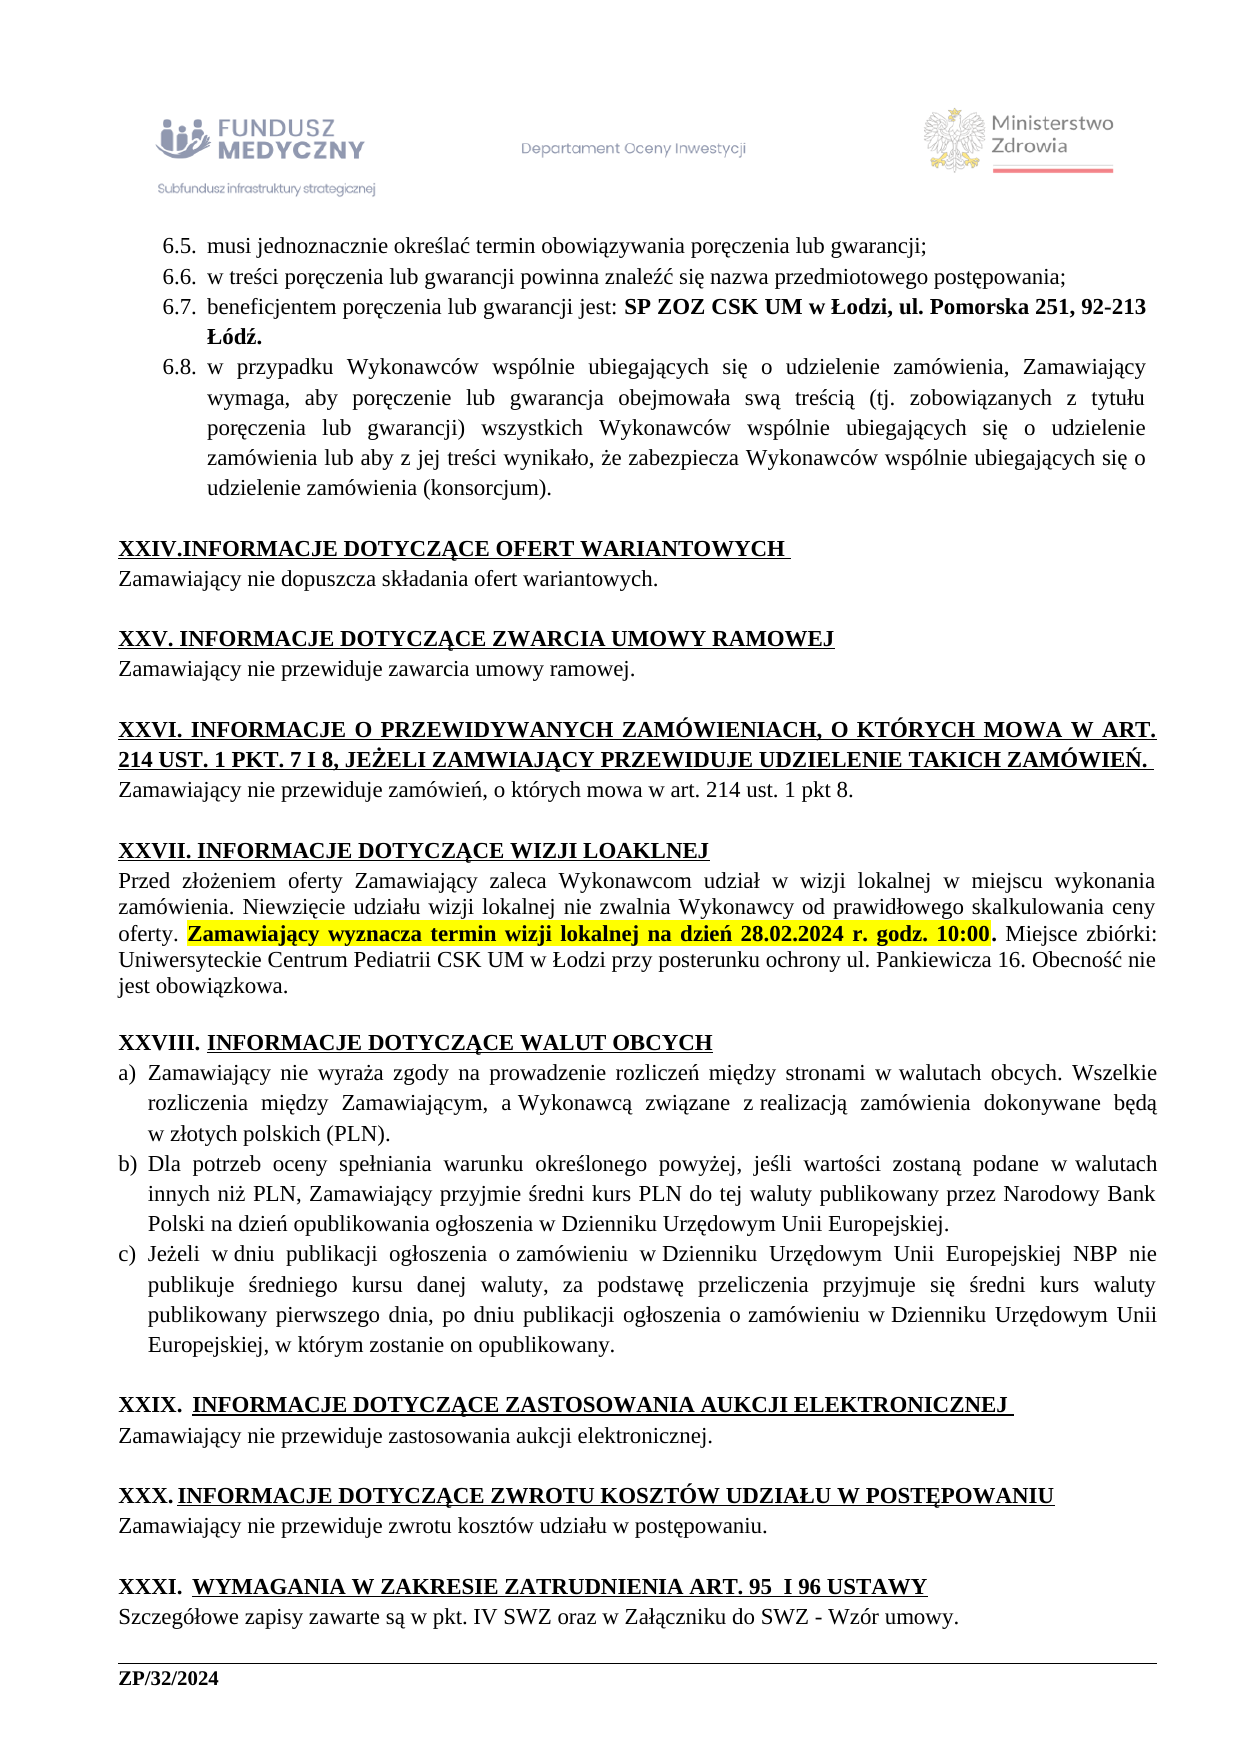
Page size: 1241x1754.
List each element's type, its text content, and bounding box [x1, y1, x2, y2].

list WYMAGANIA W ZAKRESIE ZATRUDNIENIA ART. 95 I 96 USTAWY [118, 1573, 1157, 1599]
text Zamawiający nie przewiduje zamówień, o których mowa w art. 214 ust. 1 pkt 8. [118, 776, 1157, 803]
text XXVI. INFORMACJE O PRZEWIDYWANYCH ZAMÓWIENIACH, O KTÓRYCH MOWA W ART. 214 UST. 1 PKT. 7 I 8, JEŻELI ZAMWIAJĄCY PRZEWIDUJE UDZIELENIE TAKICH ZAMÓWIEŃ. [118, 716, 1157, 739]
list INFORMACJE DOTYCZĄCE ZASTOSOWANIA AUKCJI ELEKTRONICZNEJ [118, 1391, 1157, 1418]
text XXIV.INFORMACJE DOTYCZĄCE OFERT WARIANTOWYCH [118, 535, 1157, 561]
text Zamawiający nie przewiduje zastosowania aukcji elektronicznej. [118, 1422, 1157, 1448]
text Zamawiający nie przewiduje zwrotu kosztów udziału w postępowaniu. [118, 1512, 1157, 1539]
list Dla potrzeb oceny spełniania warunku określonego powyżej, jeśli wartości zostaną podane w walutach innych niż PLN, Zamawiający przyjmie średni kurs PLN do tej waluty publikowany przez Narodowy Bank Polski na dzień opublikowania ogłoszenia w Dzienniku Urzędowym Unii Europejskiej. [118, 1150, 1157, 1237]
list w treści poręczenia lub gwarancji powinna znaleźć się nazwa przedmiotowego postępowania; [162, 263, 1147, 289]
text Zamawiający nie przewiduje zawarcia umowy ramowej. [118, 656, 1157, 682]
text Zamawiający nie dopuszcza składania ofert wariantowych. [118, 565, 1157, 591]
list musi jednoznacznie określać termin obowiązywania poręczenia lub gwarancji; [162, 233, 1147, 259]
text XXVI. INFORMACJE O PRZEWIDYWANYCH ZAMÓWIENIACH, O KTÓRYCH MOWA W ART. 214 UST. 1 PKT. 7 I 8, JEŻELI ZAMWIAJĄCY PRZEWIDUJE UDZIELENIE TAKICH ZAMÓWIEŃ. [118, 740, 1157, 772]
list INFORMACJE DOTYCZĄCE ZWROTU KOSZTÓW UDZIAŁU W POSTĘPOWANIU [118, 1482, 1157, 1508]
text Szczegółowe zapisy zawarte są w pkt. IV SWZ oraz w Załączniku do SWZ - Wzór umowy. [118, 1603, 1157, 1629]
text XXVII. INFORMACJE DOTYCZĄCE WIZJI LOAKLNEJ [118, 837, 1157, 863]
list beneficjentem poręczenia lub gwarancji jest: SP ZOZ CSK UM w Łodzi, ul. Pomorska 251, 92-213 Łódź. [162, 293, 1147, 349]
text XXV. INFORMACJE DOTYCZĄCE ZWARCIA UMOWY RAMOWEJ [118, 625, 1157, 652]
text Przed złożeniem oferty Zamawiający zaleca Wykonawcom udział w wizji lokalnej w miejscu wykonania zamówienia. Niewzięcie udziału wizji lokalnej nie zwalnia Wykonawcy od prawidłowego skalkulowania ceny oferty. Zamawiający wyznacza termin wizji lokalnej na dzień 28.02.2024 r. godz. 10:00. Miejsce zbiórki: Uniwersyteckie Centrum Pediatrii CSK UM w Łodzi przy posterunku ochrony ul. Pankiewicza 16. Obecność nie jest obowiązkowa. [118, 867, 1157, 999]
list Jeżeli w dniu publikacji ogłoszenia o zamówieniu w Dzienniku Urzędowym Unii Europejskiej NBP nie publikuje średniego kursu danej waluty, za podstawę przeliczenia przyjmuje się średni kurs waluty publikowany pierwszego dnia, po dniu publikacji ogłoszenia o zamówieniu w Dzienniku Urzędowym Unii Europejskiej, w którym zostanie on opublikowany. [118, 1240, 1157, 1357]
list w przypadku Wykonawców wspólnie ubiegających się o udzielenie zamówienia, Zamawiający wymaga, aby poręczenie lub gwarancja obejmowała swą treścią (tj. zobowiązanych z tytułu poręczenia lub gwarancji) wszystkich Wykonawców wspólnie ubiegających się o udzielenie zamówienia lub aby z jej treści wynikało, że zabezpiecza Wykonawców wspólnie ubiegających się o udzielenie zamówienia (konsorcjum). [162, 353, 1147, 501]
list Zamawiający nie wyraża zgody na prowadzenie rozliczeń między stronami w walutach obcych. Wszelkie rozliczenia między Zamawiającym, a Wykonawcą związane z realizacją zamówienia dokonywane będą w złotych polskich (PLN). [118, 1059, 1157, 1146]
list INFORMACJE DOTYCZĄCE WALUT OBCYCH [118, 1029, 1157, 1055]
